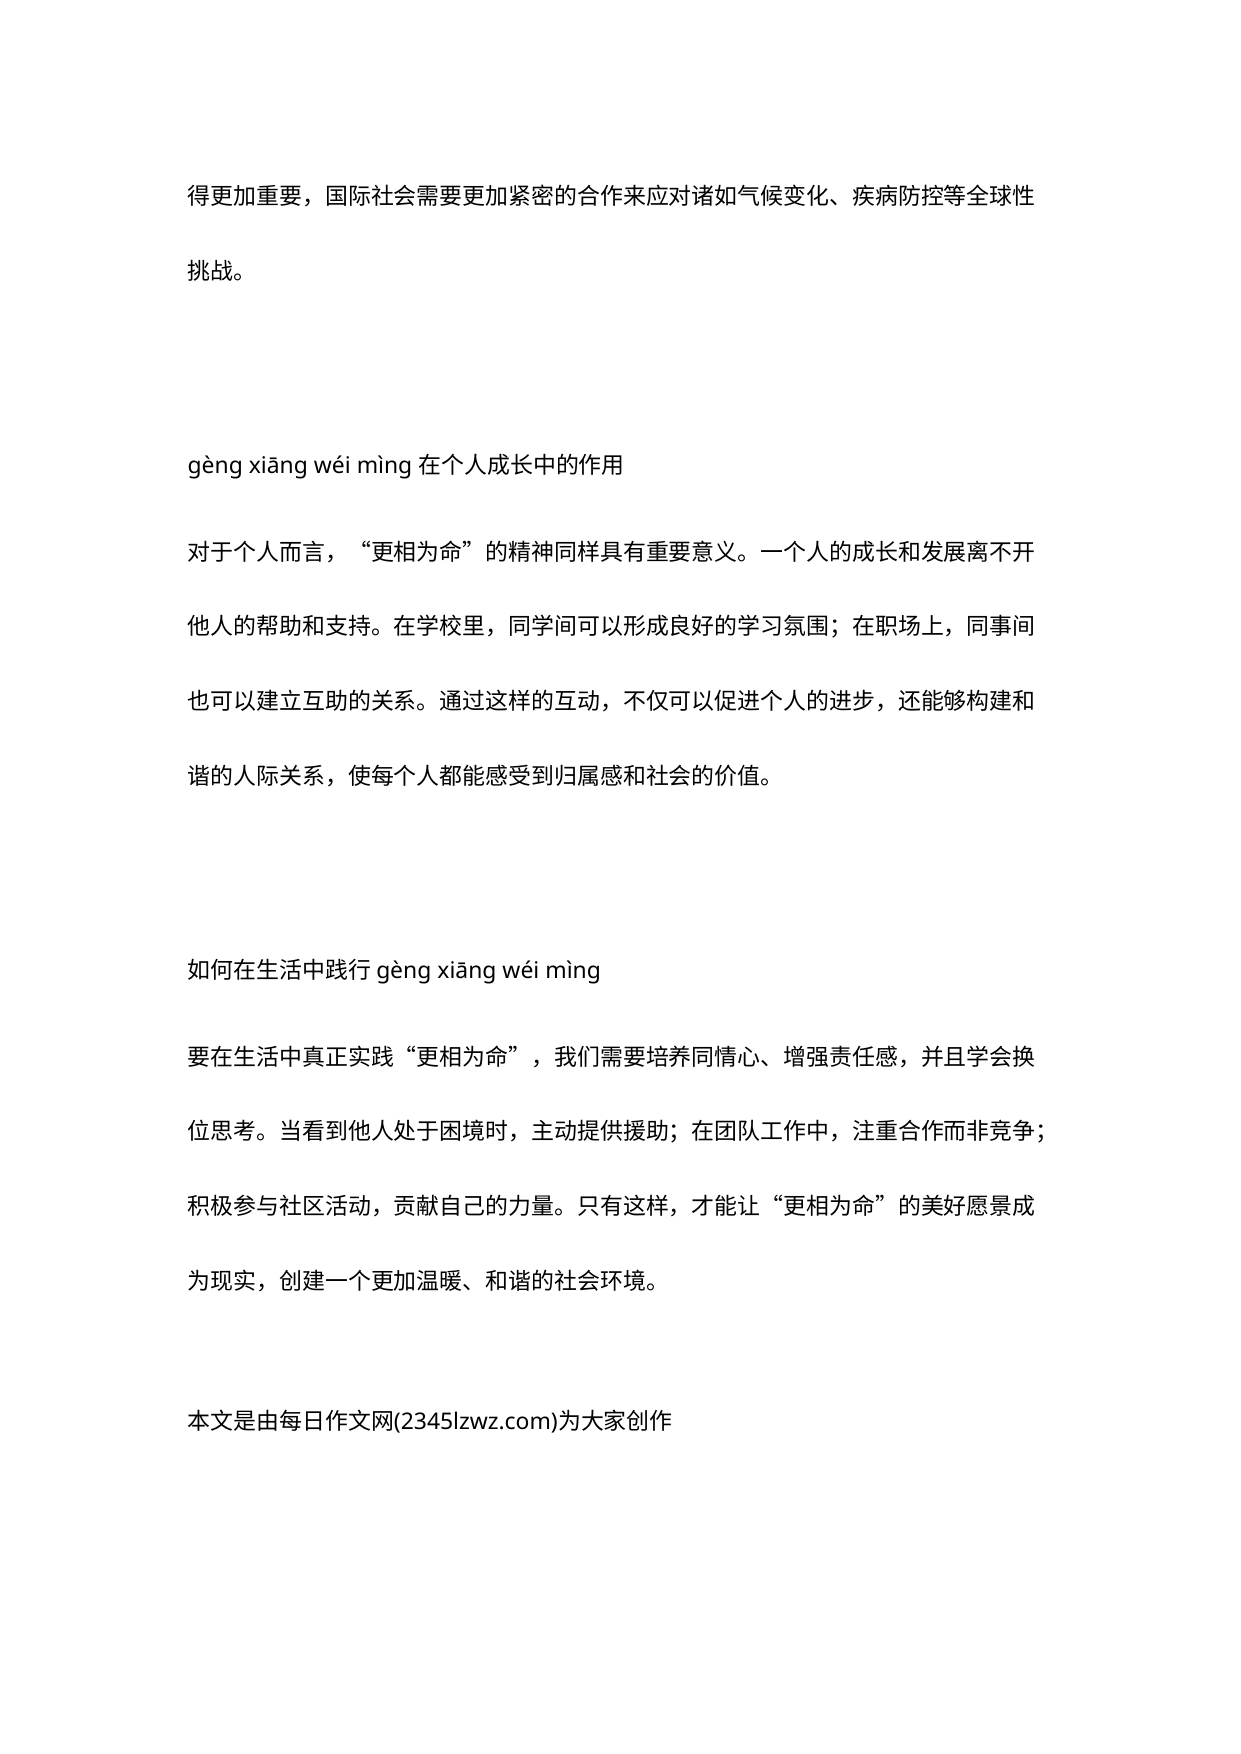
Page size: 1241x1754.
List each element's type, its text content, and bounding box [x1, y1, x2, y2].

text 对于个人而言，“更相为命”的精神同样具有重要意义。一个人的成长和发展离不开他人的帮助和支持。在学校里，同学间可以形成良好的学习氛围；在职场上，同事间也可以建立互助的关系。通过这样的互动，不仅可以促进个人的进步，还能够构建和谐的人际关系，使每个人都能感受到归属感和社会的价值。 [187, 518, 1053, 807]
text gèng xiāng wéi mìng 在个人成长中的作用 [187, 431, 1053, 496]
text 本文是由每日作文网(2345lzwz.com)为大家创作 [187, 1387, 1053, 1452]
text 要在生活中真正实践“更相为命”，我们需要培养同情心、增强责任感，并且学会换位思考。当看到他人处于困境时，主动提供援助；在团队工作中，注重合作而非竞争；积极参与社区活动，贡献自己的力量。只有这样，才能让“更相为命”的美好愿景成为现实，创建一个更加温暖、和谐的社会环境。 [187, 1023, 1053, 1312]
text 如何在生活中践行 gèng xiāng wéi mìng [187, 936, 1053, 1001]
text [187, 162, 1053, 302]
